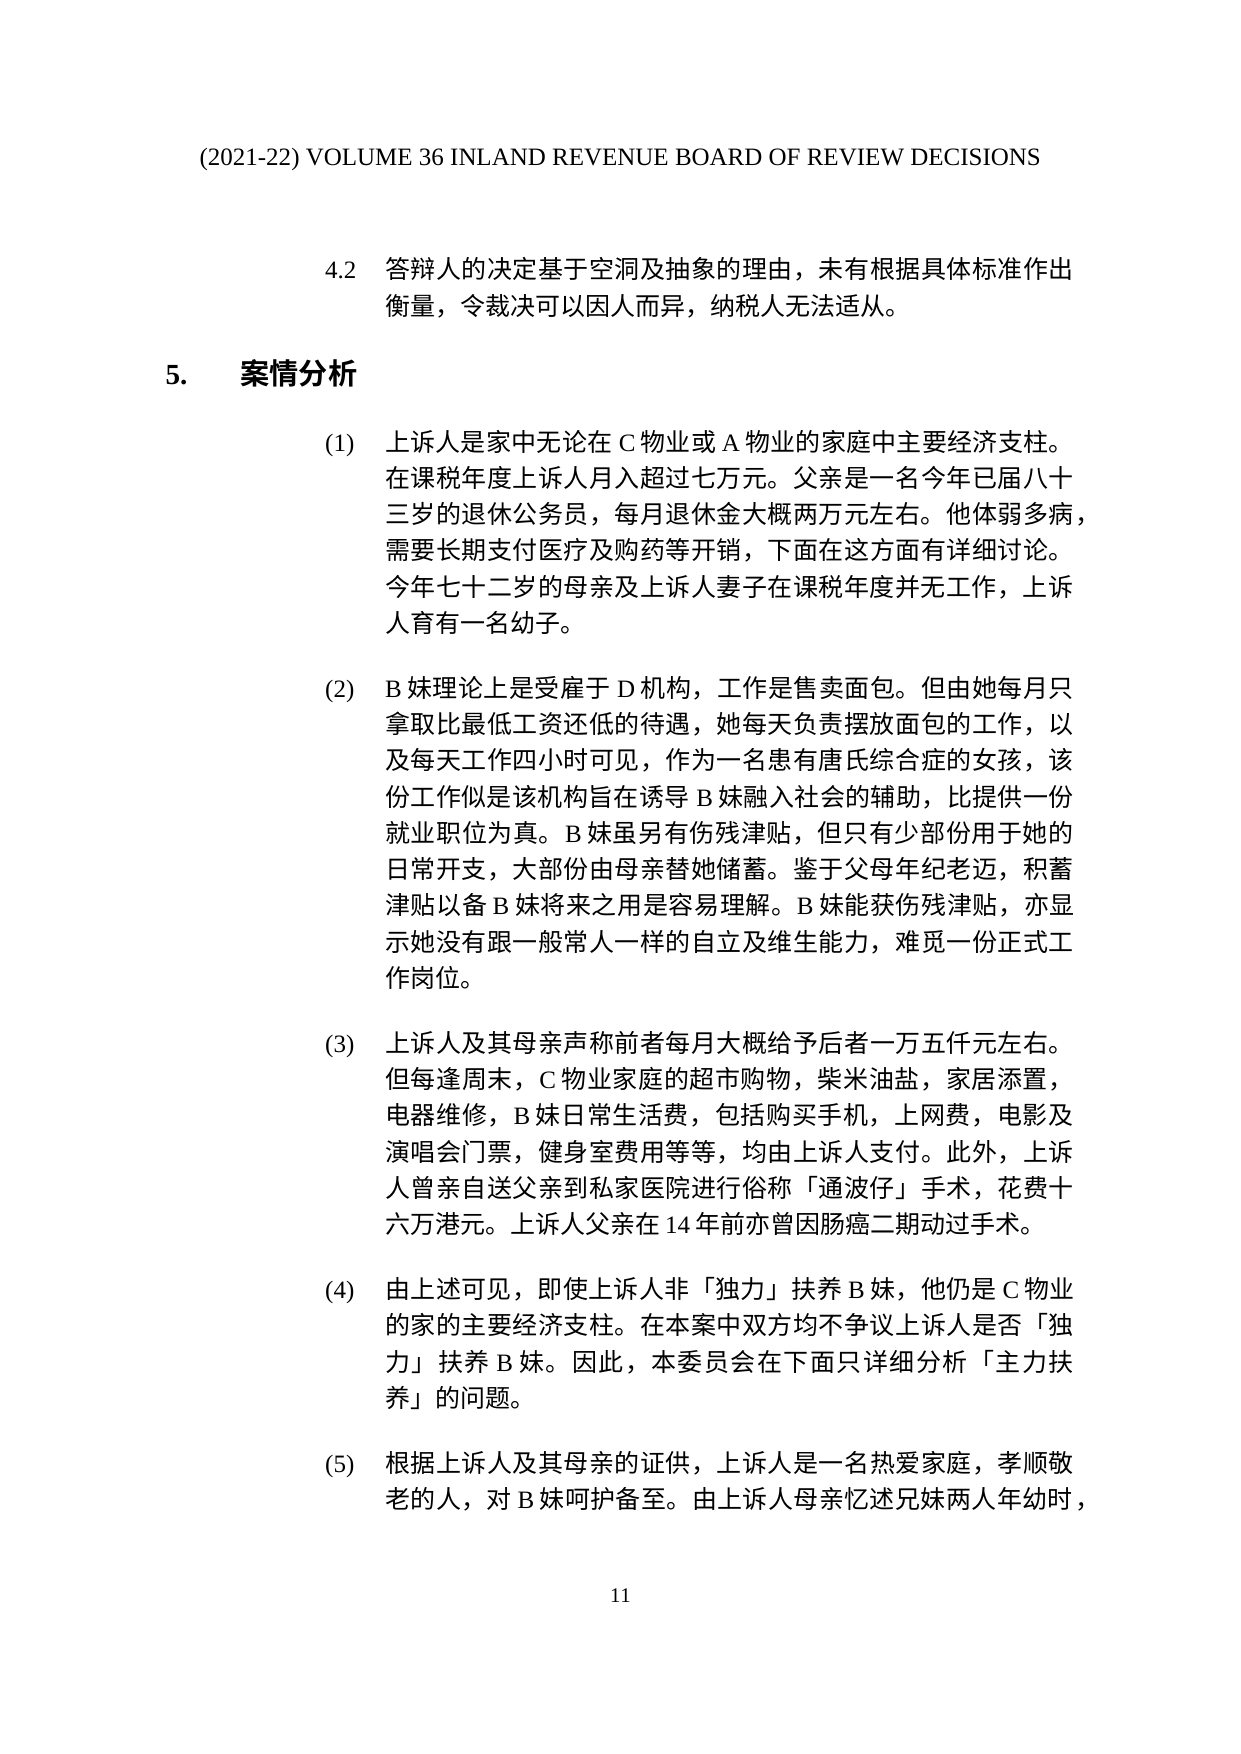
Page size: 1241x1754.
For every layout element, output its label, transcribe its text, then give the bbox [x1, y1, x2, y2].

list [325, 1443, 1075, 1516]
list 上诉人是家中无论在C物业或A物业的家庭中主要经济支柱。在课税年度上诉人月入超过七万元。父亲是一名今年已届八十三岁的退休公务员，每月退休金大概两万元左右。他体弱多病，需要长期支付医疗及购药等开销，下面在这方面有详细讨论。今年七十二岁的母亲及上诉人妻子在课税年度并无工作，上诉人育有一名幼子。 [325, 422, 1075, 639]
list 上诉人及其母亲声称前者每月大概给予后者一万五仟元左右。但每逢周末，C物业家庭的超市购物，柴米油盐，家居添置，电器维修，B妹日常生活费，包括购买手机，上网费，电影及演唱会门票，健身室费用等等，均由上诉人支付。此外，上诉人曾亲自送父亲到私家医院进行俗称「通波仔」手术，花费十六万港元。上诉人父亲在14年前亦曾因肠癌二期动过手术。 [325, 1023, 1075, 1241]
list 由上述可见，即使上诉人非「独力」扶养B妹，他仍是C物业的家的主要经济支柱。在本案中双方均不争议上诉人是否「独力」扶养B妹。因此，本委员会在下面只详细分析「主力扶养」的问题。 [325, 1269, 1075, 1414]
list 案情分析 [165, 351, 1075, 393]
text 4.2 答辩人的决定基于空洞及抽象的理由，未有根据具体标准作出衡量，令裁决可以因人而异，纳税人无法适从。 [325, 250, 1075, 322]
list B妹理论上是受雇于D机构，工作是售卖面包。但由她每月只拿取比最低工资还低的待遇，她每天负责摆放面包的工作，以及每天工作四小时可见，作为一名患有唐氏综合症的女孩，该份工作似是该机构旨在诱导B妹融入社会的辅助，比提供一份就业职位为真。B妹虽另有伤残津贴，但只有少部份用于她的日常开支，大部份由母亲替她储蓄。鉴于父母年纪老迈，积蓄津贴以备B妹将来之用是容易理解。B妹能获伤残津贴，亦显示她没有跟一般常人一样的自立及维生能力，难觅一份正式工作岗位。 [325, 668, 1075, 994]
